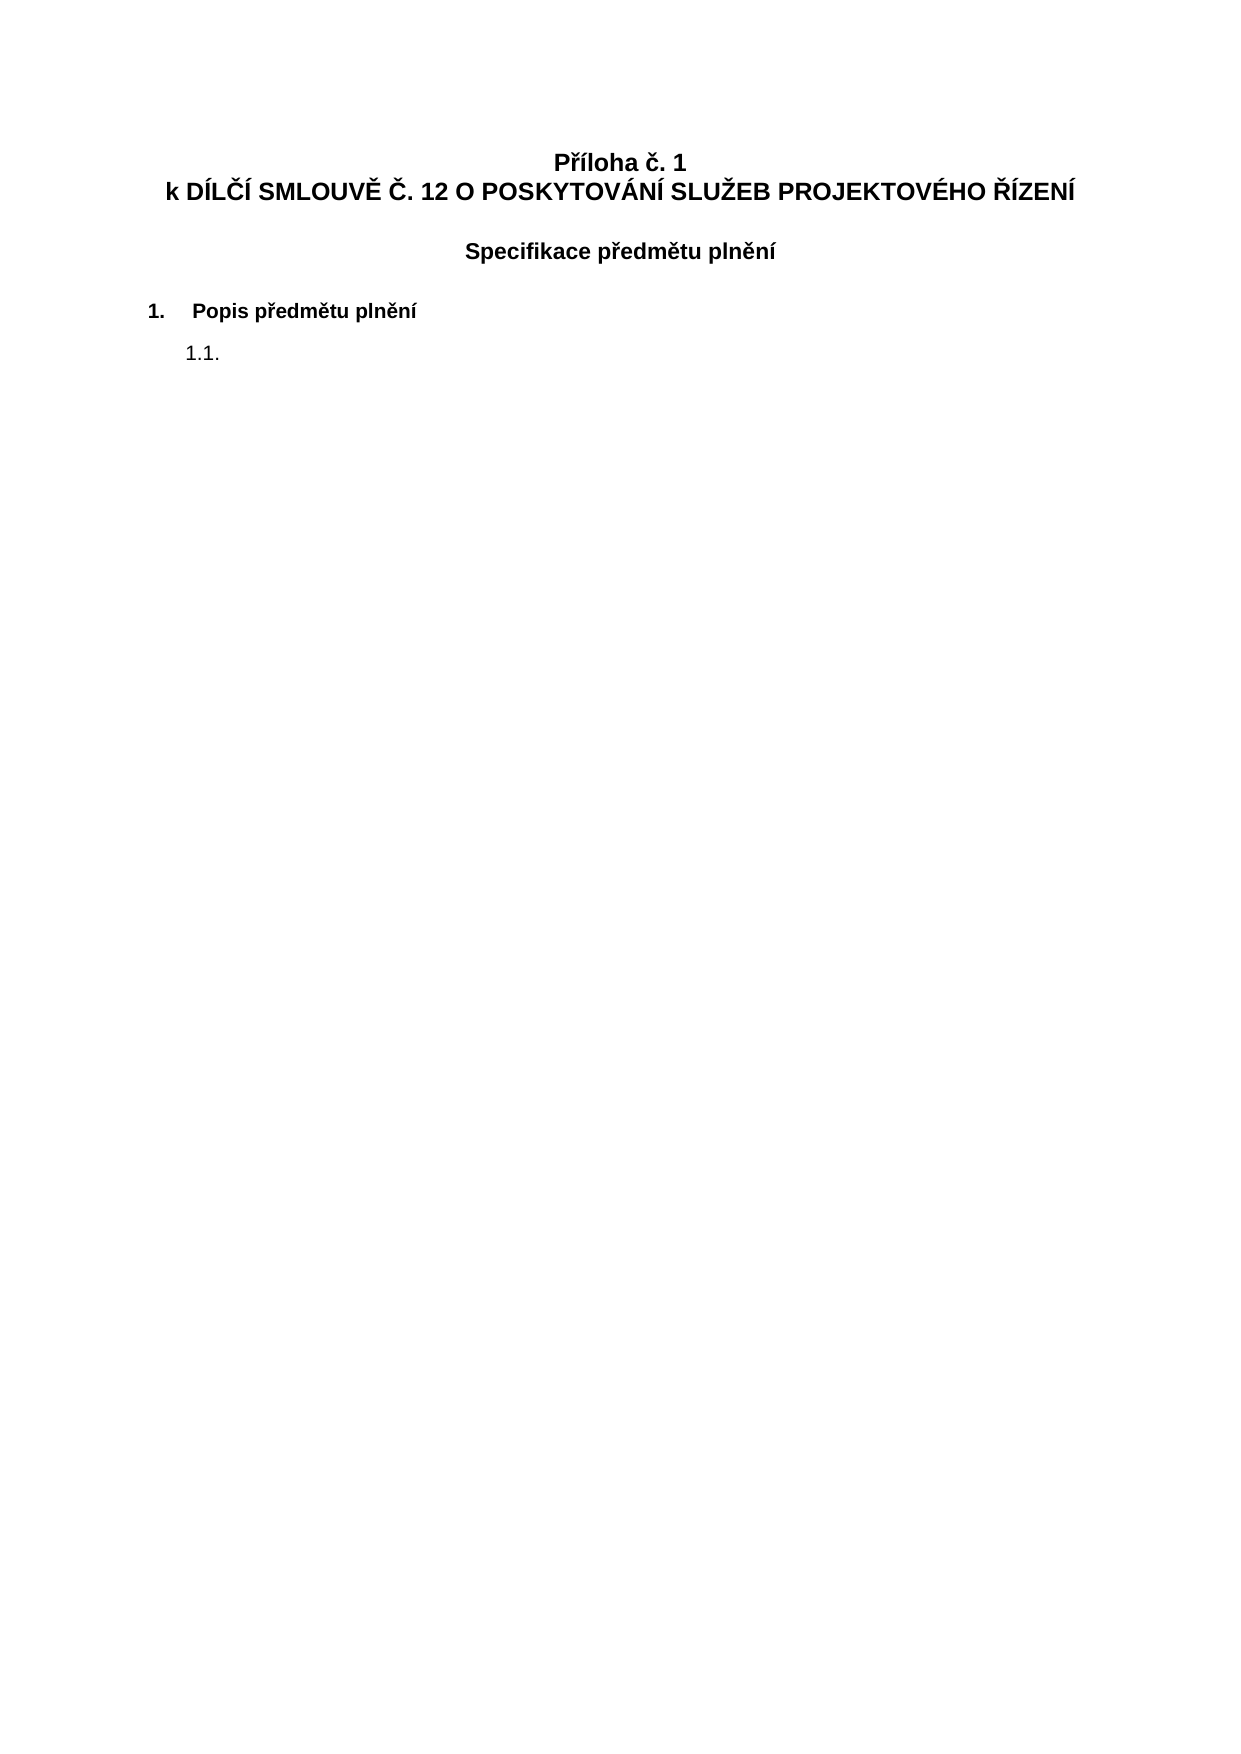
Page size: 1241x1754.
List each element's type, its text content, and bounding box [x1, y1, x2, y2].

list Popis předmětu plnění [148, 293, 1092, 323]
text Specifikace předmětu plnění [148, 235, 1092, 264]
text k DÍLČÍ SMLOUVĚ Č. 12 O POSKYTOVÁNÍ SLUŽEB PROJEKTOVÉHO ŘÍZENÍ [148, 177, 1092, 206]
text Příloha č. 1 [148, 148, 1092, 177]
